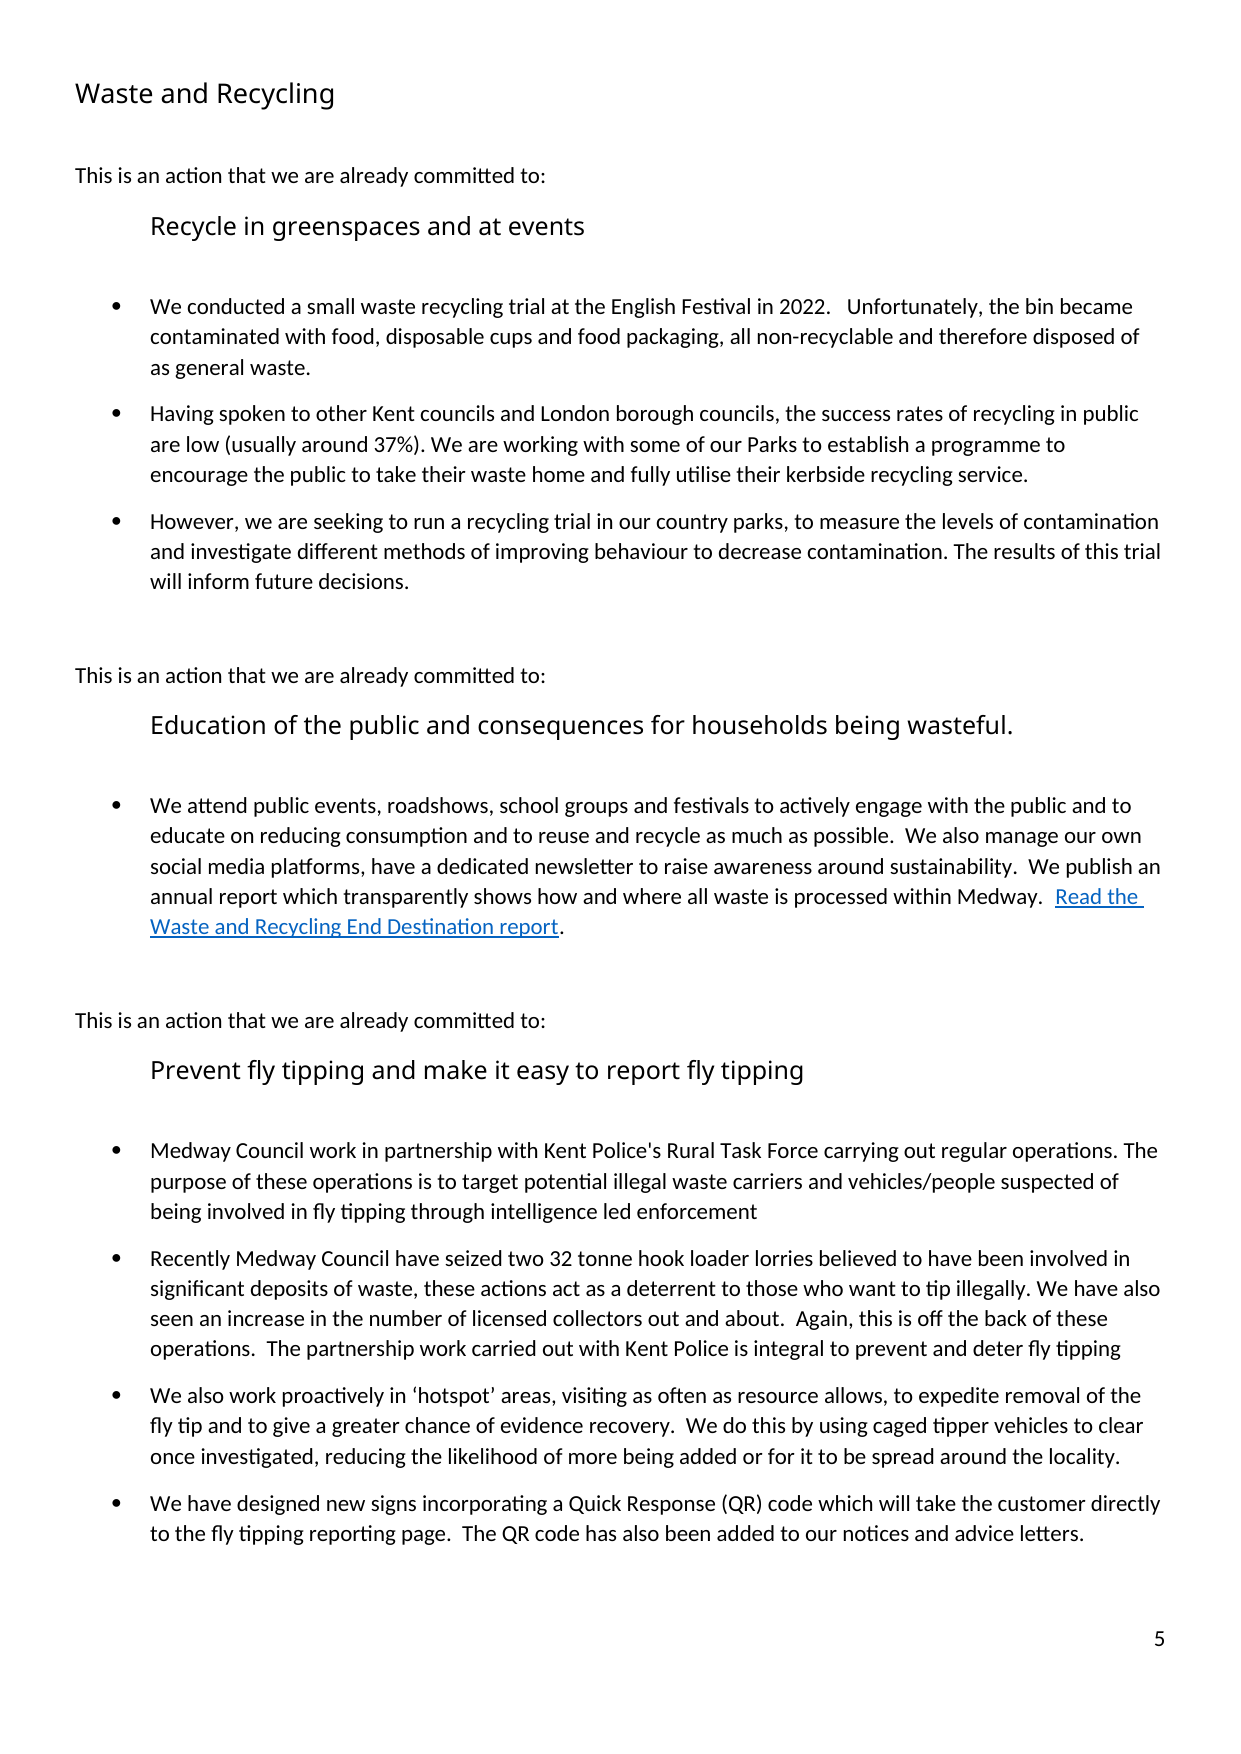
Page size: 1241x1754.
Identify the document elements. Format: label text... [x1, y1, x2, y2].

list However, we are seeking to run a recycling trial in our country parks, to measure the levels of contamination and investigate different methods of improving behaviour to decrease contamination. The results of this trial will inform future decisions. [112, 507, 1165, 595]
text This is an action that we are already committed to: [75, 661, 1165, 689]
list We have designed new signs incorporating a Quick Response (QR) code which will take the customer directly to the fly tipping reporting page. The QR code has also been added to our notices and advice letters. [112, 1489, 1165, 1547]
list We also work proactively in ‘hotspot’ areas, visiting as often as resource allows, to expedite removal of the fly tip and to give a greater chance of evidence recovery. We do this by using caged tipper vehicles to clear once investigated, reducing the likelihood of more being added or for it to be spread around the locality. [112, 1381, 1165, 1470]
list We attend public events, roadshows, school groups and festivals to actively engage with the public and to educate on reducing consumption and to reuse and recycle as much as possible. We also manage our own social media platforms, have a dedicated newsletter to raise awareness around sustainability. We publish an annual report which transparently shows how and where all waste is processed within Medway. Read the Waste and Recycling End Destination report. [112, 791, 1165, 940]
text This is an action that we are already committed to: [75, 162, 1165, 190]
subtitle Prevent fly tipping and make it easy to report fly tipping [75, 1053, 1165, 1087]
list Medway Council work in partnership with Kent Police's Rural Task Force carrying out regular operations. The purpose of these operations is to target potential illegal waste carriers and vehicles/people suspected of being involved in fly tipping through intelligence led enforcement [112, 1137, 1165, 1225]
subtitle Waste and Recycling [75, 75, 1165, 112]
subtitle Recycle in greenspaces and at events [75, 208, 1165, 243]
text This is an action that we are already committed to: [75, 1006, 1165, 1034]
list We conducted a small waste recycling trial at the English Festival in 2022. Unfortunately, the bin became contaminated with food, disposable cups and food packaging, all non-recyclable and therefore disposed of as general waste. [112, 292, 1165, 381]
subtitle Education of the public and consequences for households being wasteful. [75, 708, 1165, 742]
list Recently Medway Council have seized two 32 tonne hook loader lorries believed to have been involved in significant deposits of waste, these actions act as a deterrent to those who want to tip illegally. We have also seen an increase in the number of licensed collectors out and about. Again, this is off the back of these operations. The partnership work carried out with Kent Police is integral to prevent and deter fly tipping [112, 1244, 1165, 1362]
list Having spoken to other Kent councils and London borough councils, the success rates of recycling in public are low (usually around 37%). We are working with some of our Parks to establish a programme to encourage the public to take their waste home and fully utilise their kerbside recycling service. [112, 399, 1165, 488]
